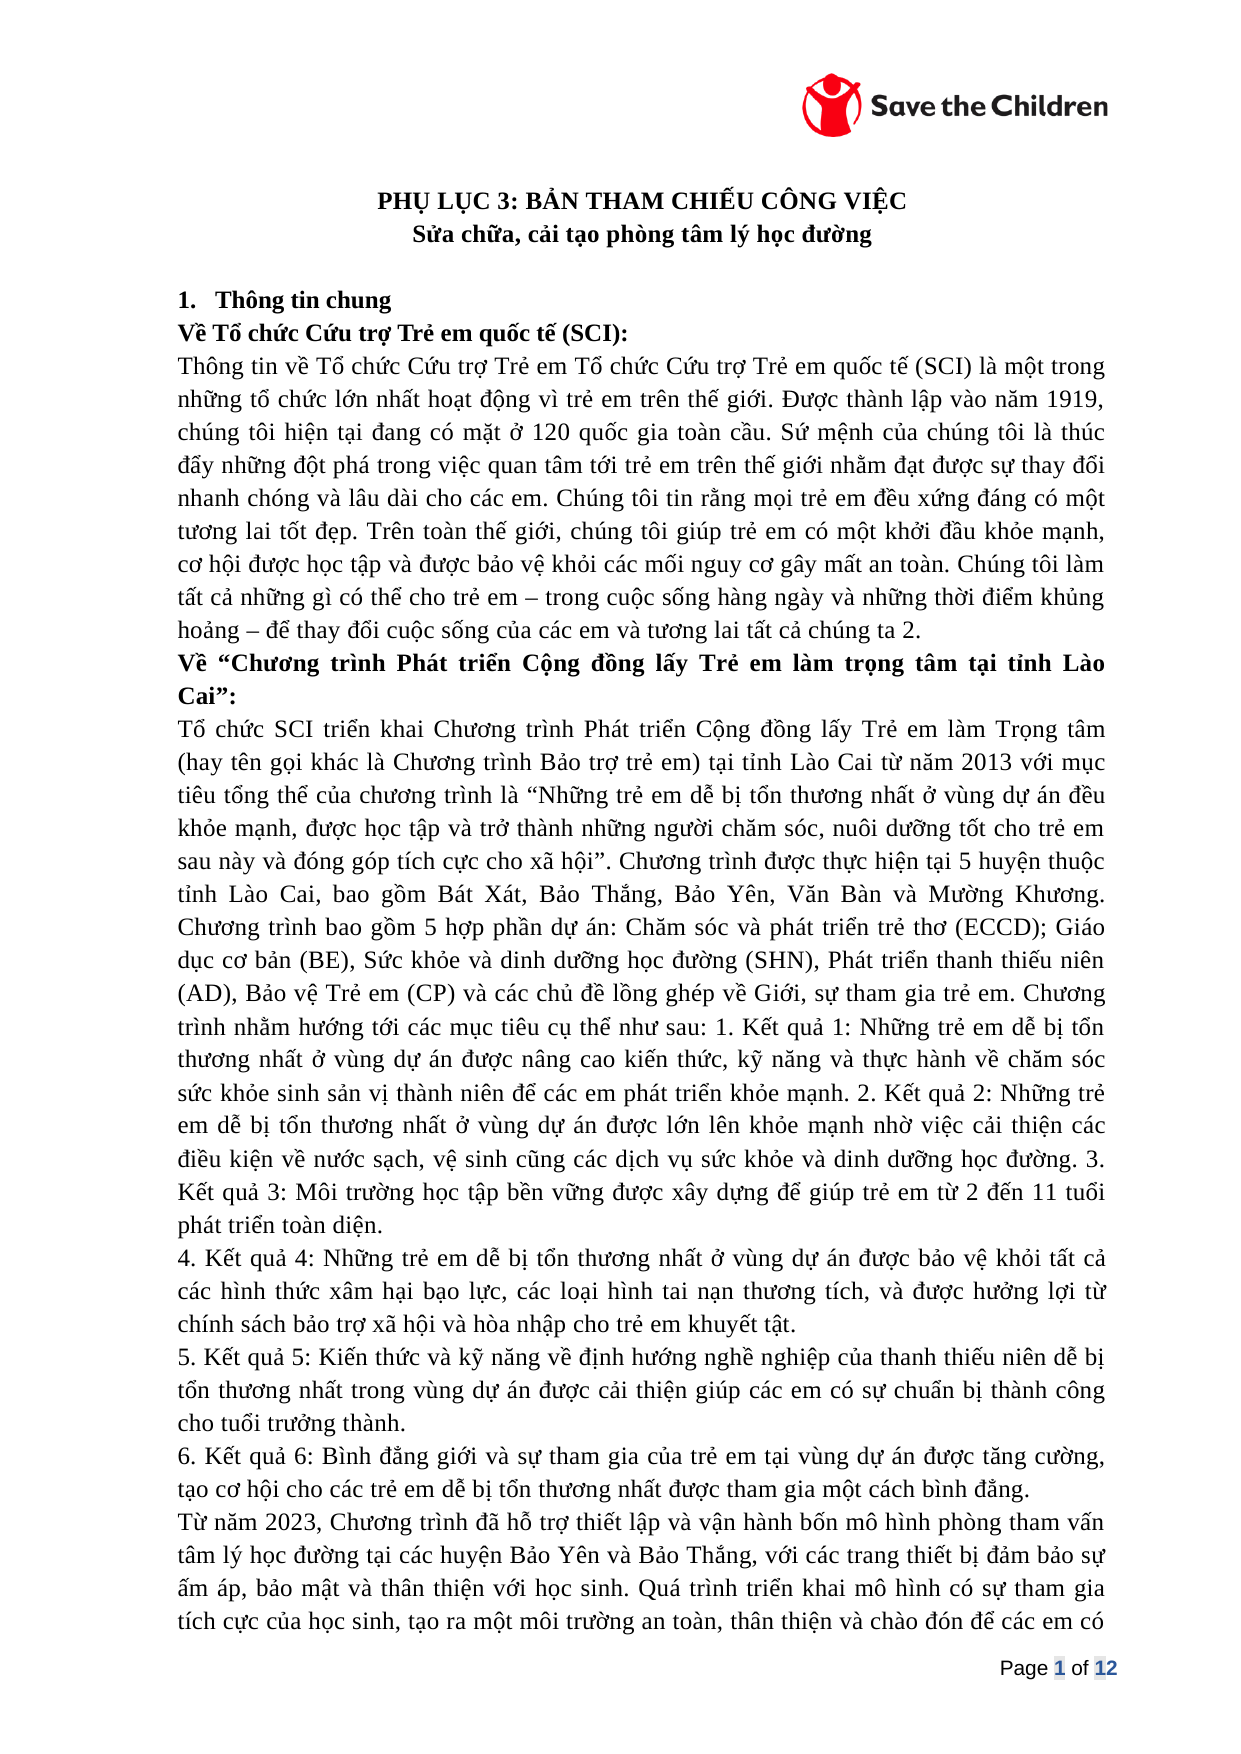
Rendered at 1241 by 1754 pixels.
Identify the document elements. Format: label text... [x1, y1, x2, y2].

text Về “Chương trình Phát triển Cộng đồng lấy Trẻ em làm trọng tâm tại tỉnh Lào Cai”: [177, 648, 1107, 710]
text Tổ chức SCI triển khai Chương trình Phát triển Cộng đồng lấy Trẻ em làm Trọng tâm (hay tên gọi khác là Chương trình Bảo trợ trẻ em) tại tỉnh Lào Cai từ năm 2013 với mục tiêu tổng thể của chương trình là “Những trẻ em dễ bị tổn thương nhất ở vùng dự án đều khỏe mạnh, được học tập và trở thành những người chăm sóc, nuôi dưỡng tốt cho trẻ em sau này và đóng góp tích cực cho xã hội”. Chương trình được thực hiện tại 5 huyện thuộc tỉnh Lào Cai, bao gồm Bát Xát, Bảo Thắng, Bảo Yên, Văn Bàn và Mường Khương. Chương trình bao gồm 5 hợp phần dự án: Chăm sóc và phát triển trẻ thơ (ECCD); Giáo dục cơ bản (BE), Sức khỏe và dinh dưỡng học đường (SHN), Phát triển thanh thiếu niên (AD), Bảo vệ Trẻ em (CP) và các chủ đề lồng ghép về Giới, sự tham gia trẻ em. Chương trình nhằm hướng tới các mục tiêu cụ thể như sau: 1. Kết quả 1: Những trẻ em dễ bị tổn thương nhất ở vùng dự án được nâng cao kiến thức, kỹ năng và thực hành về chăm sóc sức khỏe sinh sản vị thành niên để các em phát triển khỏe mạnh. 2. Kết quả 2: Những trẻ em dễ bị tổn thương nhất ở vùng dự án được lớn lên khỏe mạnh nhờ việc cải thiện các điều kiện về nước sạch, vệ sinh cũng các dịch vụ sức khỏe và dinh dưỡng học đường. 3. Kết quả 3: Môi trường học tập bền vững được xây dựng để giúp trẻ em từ 2 đến 11 tuổi phát triển toàn diện. [177, 714, 1107, 1238]
text Thông tin về Tổ chức Cứu trợ Trẻ em Tổ chức Cứu trợ Trẻ em quốc tế (SCI) là một trong những tổ chức lớn nhất hoạt động vì trẻ em trên thế giới. Được thành lập vào năm 1919, chúng tôi hiện tại đang có mặt ở 120 quốc gia toàn cầu. Sứ mệnh của chúng tôi là thúc đẩy những đột phá trong việc quan tâm tới trẻ em trên thế giới nhằm đạt được sự thay đổi nhanh chóng và lâu dài cho các em. Chúng tôi tin rằng mọi trẻ em đều xứng đáng có một tương lai tốt đẹp. Trên toàn thế giới, chúng tôi giúp trẻ em có một khởi đầu khỏe mạnh, cơ hội được học tập và được bảo vệ khỏi các mối nguy cơ gây mất an toàn. Chúng tôi làm tất cả những gì có thể cho trẻ em – trong cuộc sống hàng ngày và những thời điểm khủng hoảng – để thay đổi cuộc sống của các em và tương lai tất cả chúng ta 2. [177, 351, 1107, 644]
text 5. Kết quả 5: Kiến thức và kỹ năng về định hướng nghề nghiệp của thanh thiếu niên dễ bị tổn thương nhất trong vùng dự án được cải thiện giúp các em có sự chuẩn bị thành công cho tuổi trưởng thành. [177, 1342, 1107, 1437]
text Sửa chữa, cải tạo phòng tâm lý học đường [177, 219, 1107, 248]
list Thông tin chung [177, 285, 1107, 314]
text Về Tổ chức Cứu trợ Trẻ em quốc tế (SCI): [177, 318, 1107, 347]
picture [802, 73, 1108, 137]
text PHỤ LỤC 3: BẢN THAM CHIẾU CÔNG VIỆC [177, 186, 1107, 215]
text 6. Kết quả 6: Bình đẳng giới và sự tham gia của trẻ em tại vùng dự án được tăng cường, tạo cơ hội cho các trẻ em dễ bị tổn thương nhất được tham gia một cách bình đẳng. [177, 1441, 1107, 1503]
text 4. Kết quả 4: Những trẻ em dễ bị tổn thương nhất ở vùng dự án được bảo vệ khỏi tất cả các hình thức xâm hại bạo lực, các loại hình tai nạn thương tích, và được hưởng lợi từ chính sách bảo trợ xã hội và hòa nhập cho trẻ em khuyết tật. [177, 1243, 1107, 1337]
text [177, 1507, 1107, 1635]
